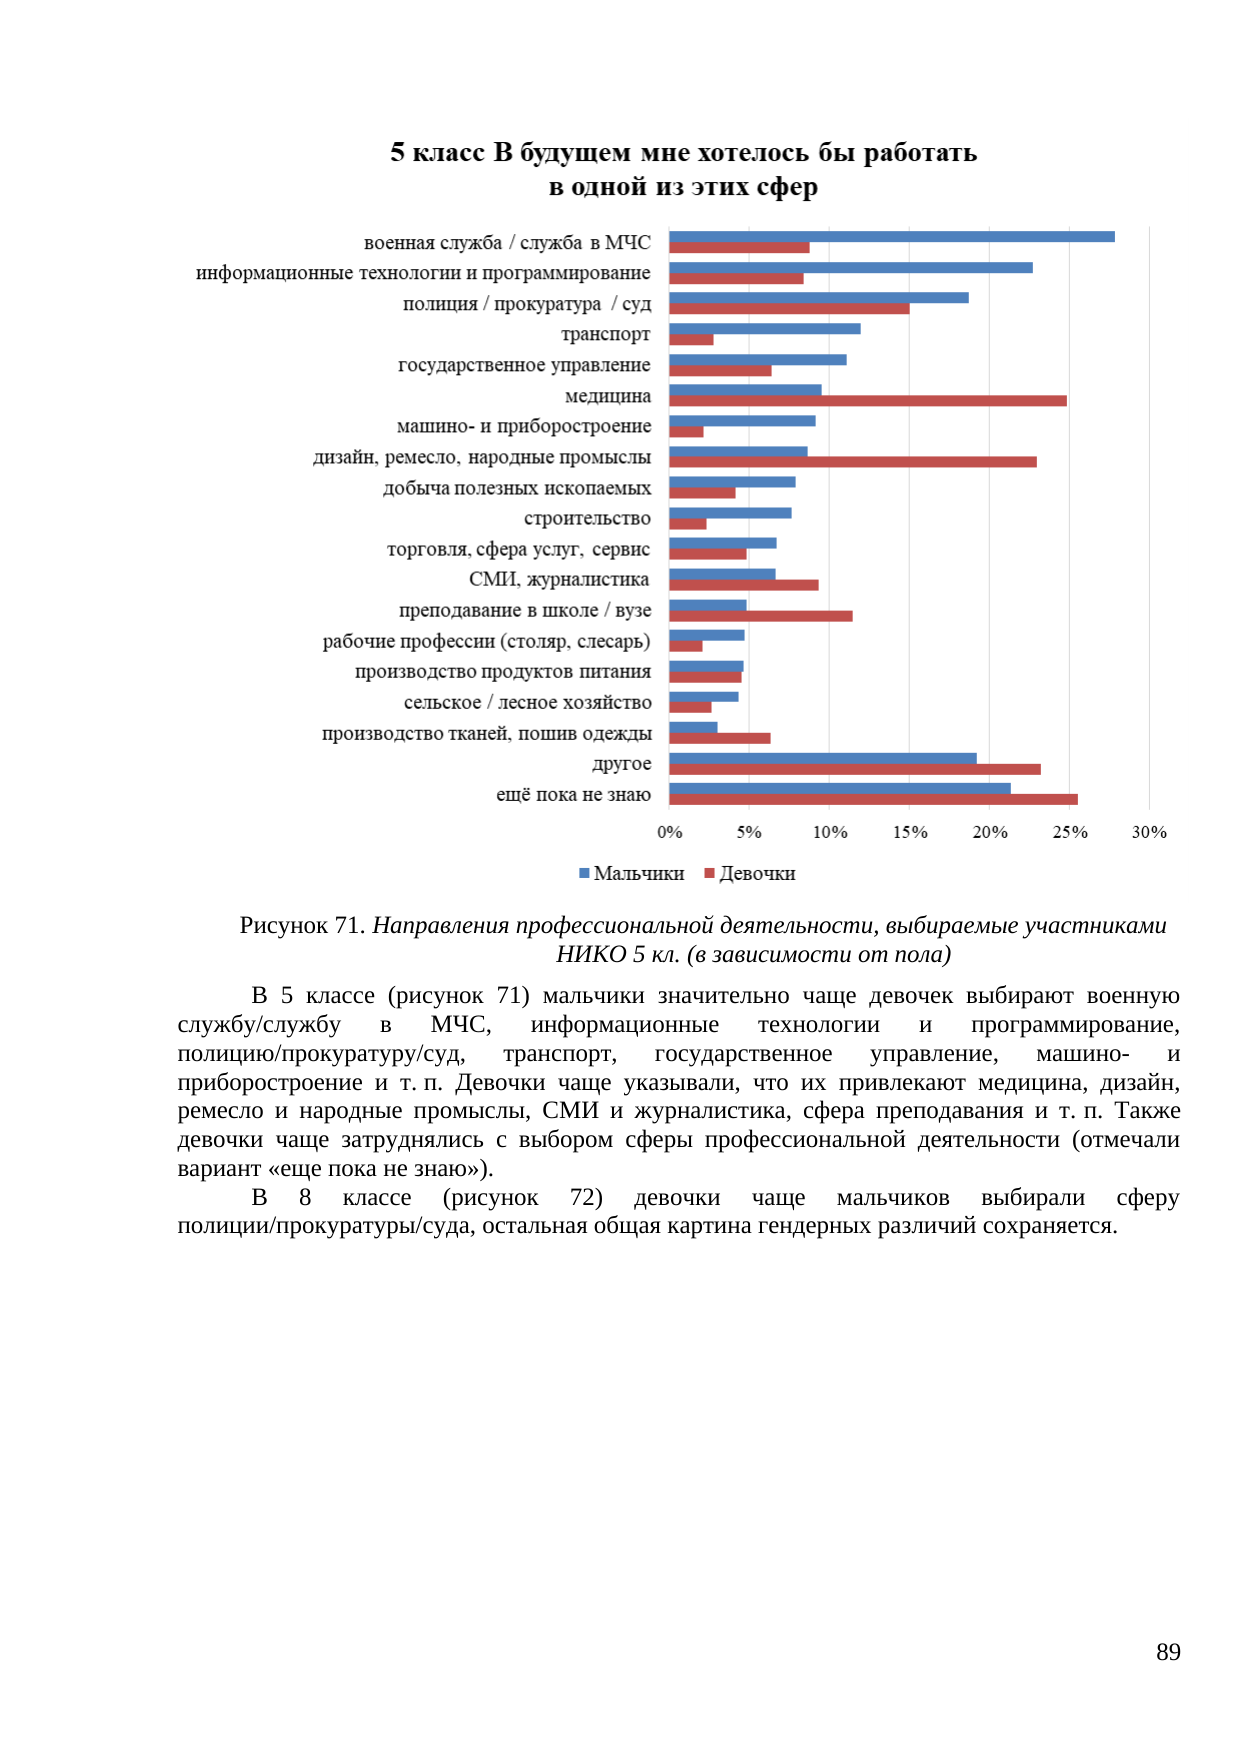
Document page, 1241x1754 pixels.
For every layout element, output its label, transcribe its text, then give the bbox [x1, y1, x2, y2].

text В 5 классе (рисунок 71) мальчики значительно чаще девочек выбирают военную службу/службу в МЧС, информационные технологии и программирование, полицию/прокуратуру/суд, транспорт, государственное управление, машино- и приборостроение и т. п. Девочки чаще указывали, что их привлекают медицина, дизайн, ремесло и народные промыслы, СМИ и журналистика, сфера преподавания и т. п. Также девочки чаще затруднялись с выбором сферы профессиональной деятельности (отмечали вариант «еще пока не знаю»). [177, 981, 1181, 1182]
text В 8 классе (рисунок 72) девочки чаще мальчиков выбирали сферу полиции/прокуратуры/суда, остальная общая картина гендерных различий сохраняется. [177, 1182, 1181, 1239]
text Направления профессиональной деятельности, выбираемые участниками НИКО 5 кл. (в зависимости от пола) [288, 911, 1181, 968]
picture [177, 118, 1190, 903]
